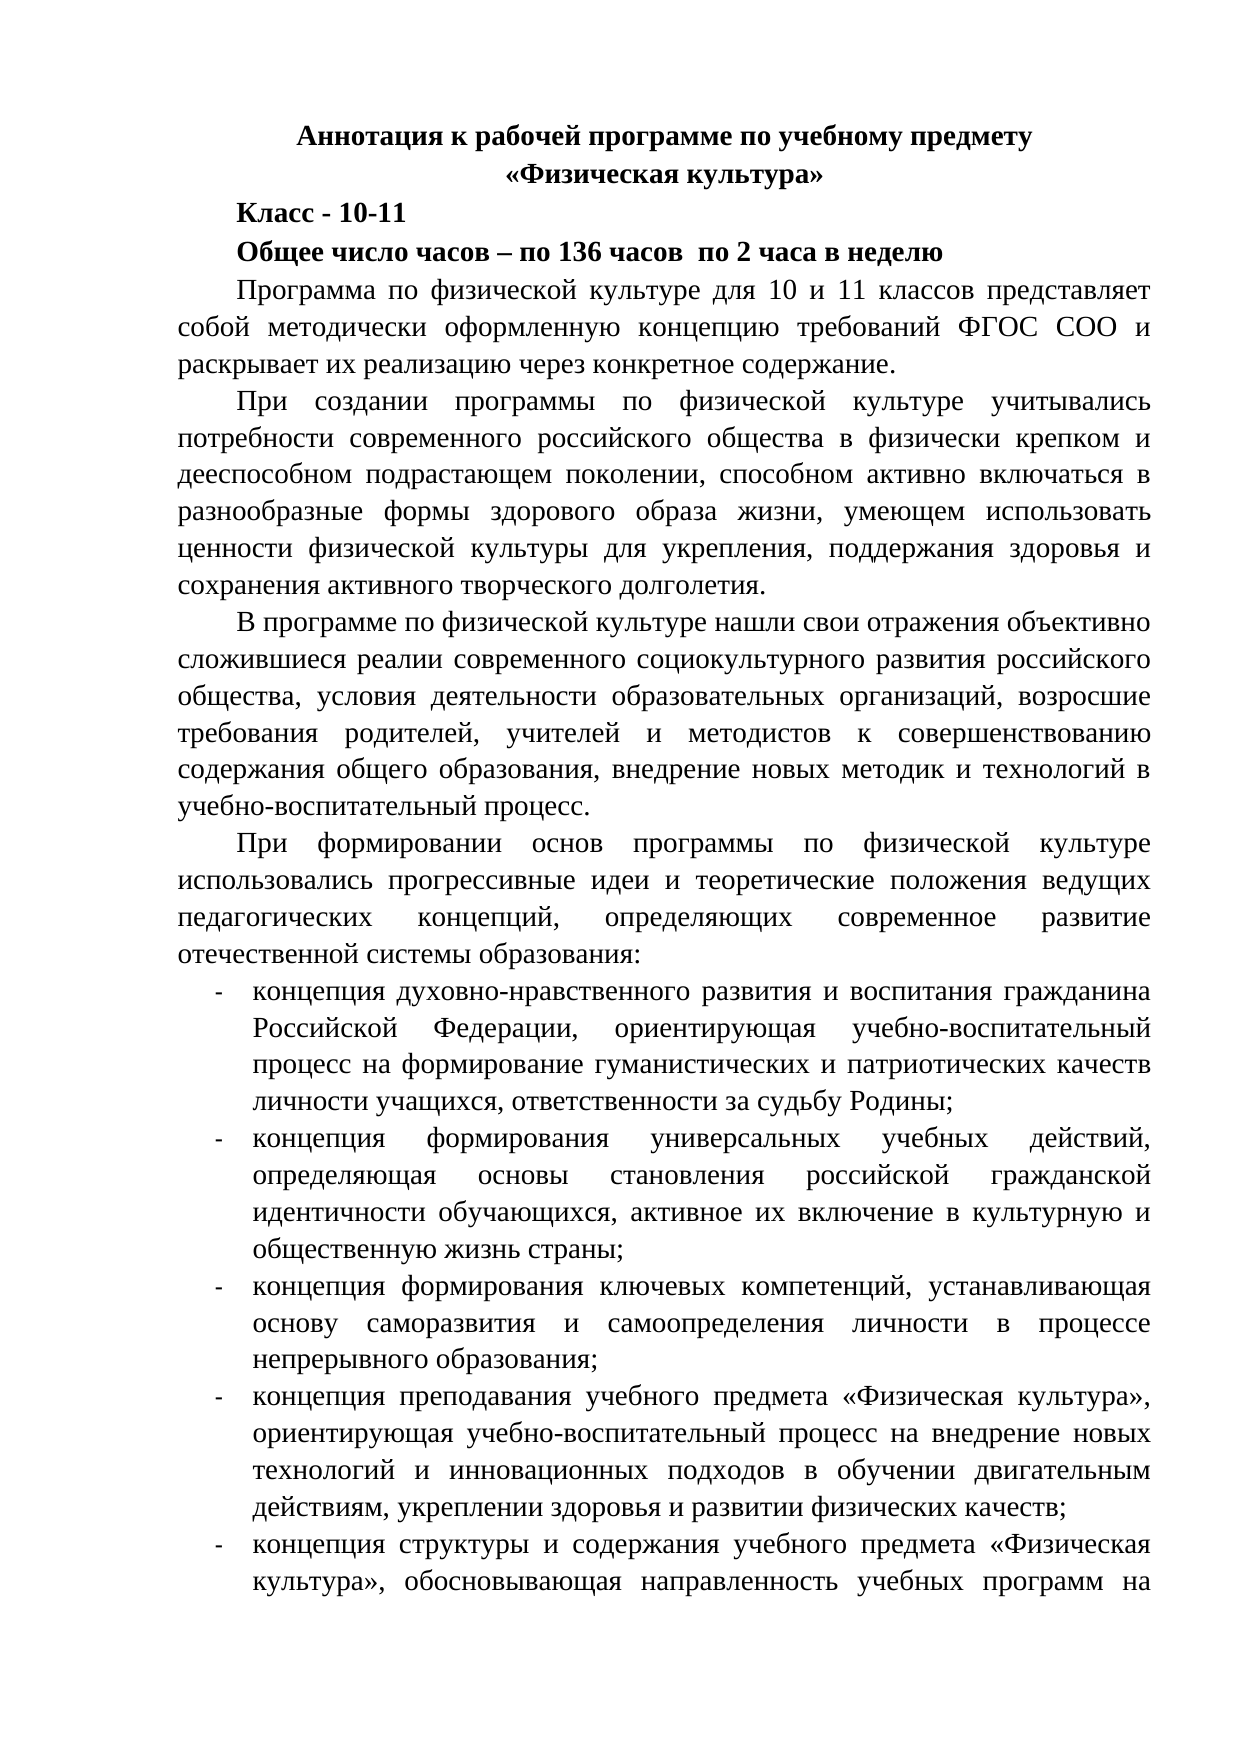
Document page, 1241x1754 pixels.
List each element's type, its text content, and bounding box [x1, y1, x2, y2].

list концепция духовно-нравственного развития и воспитания гражданина Российской Федерации, ориентирующая учебно-воспитательный процесс на формирование гуманистических и патриотических качеств личности учащихся, ответственности за судьбу Родины; [215, 973, 1152, 1117]
list концепция формирования универсальных учебных действий, определяющая основы становления российской гражданской идентичности обучающихся, активное их включение в культурную и общественную жизнь страны; [215, 1120, 1152, 1264]
list концепция формирования ключевых компетенций, устанавливающая основу саморазвития и самоопределения личности в процессе непрерывного образования; [215, 1268, 1152, 1375]
text Класс - 10-11 [177, 195, 1152, 229]
text Общее число часов – по 136 часов по 2 часа в неделю [177, 234, 1152, 267]
list концепция преподавания учебного предмета «Физическая культура», ориентирующая учебно-воспитательный процесс на внедрение новых технологий и инновационных подходов в обучении двигательным действиям, укреплении здоровья и развитии физических качеств; [215, 1378, 1152, 1523]
text Аннотация к рабочей программе по учебному предмету [177, 118, 1152, 152]
text «Физическая культура» [177, 157, 1152, 190]
text В программе по физической культуре нашли свои отражения объективно сложившиеся реалии современного социокультурного развития российского общества, условия деятельности образовательных организаций, возросшие требования родителей, учителей и методистов к совершенствованию содержания общего образования, внедрение новых методик и технологий в учебно-воспитательный процесс. [177, 604, 1152, 822]
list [215, 1526, 1152, 1596]
text Программа по физической культуре для 10 и 11 классов представляет собой методически оформленную концепцию требований ФГОС СОО и раскрывает их реализацию через конкретное содержание. [177, 272, 1152, 379]
text При формировании основ программы по физической культуре использовались прогрессивные идеи и теоретические положения ведущих педагогических концепций, определяющих современное развитие отечественной системы образования: [177, 825, 1152, 969]
text При создании программы по физической культуре учитывались потребности современного российского общества в физически крепком и дееспособном подрастающем поколении, способном активно включаться в разнообразные формы здорового образа жизни, умеющем использовать ценности физической культуры для укрепления, поддержания здоровья и сохранения активного творческого долголетия. [177, 383, 1152, 601]
